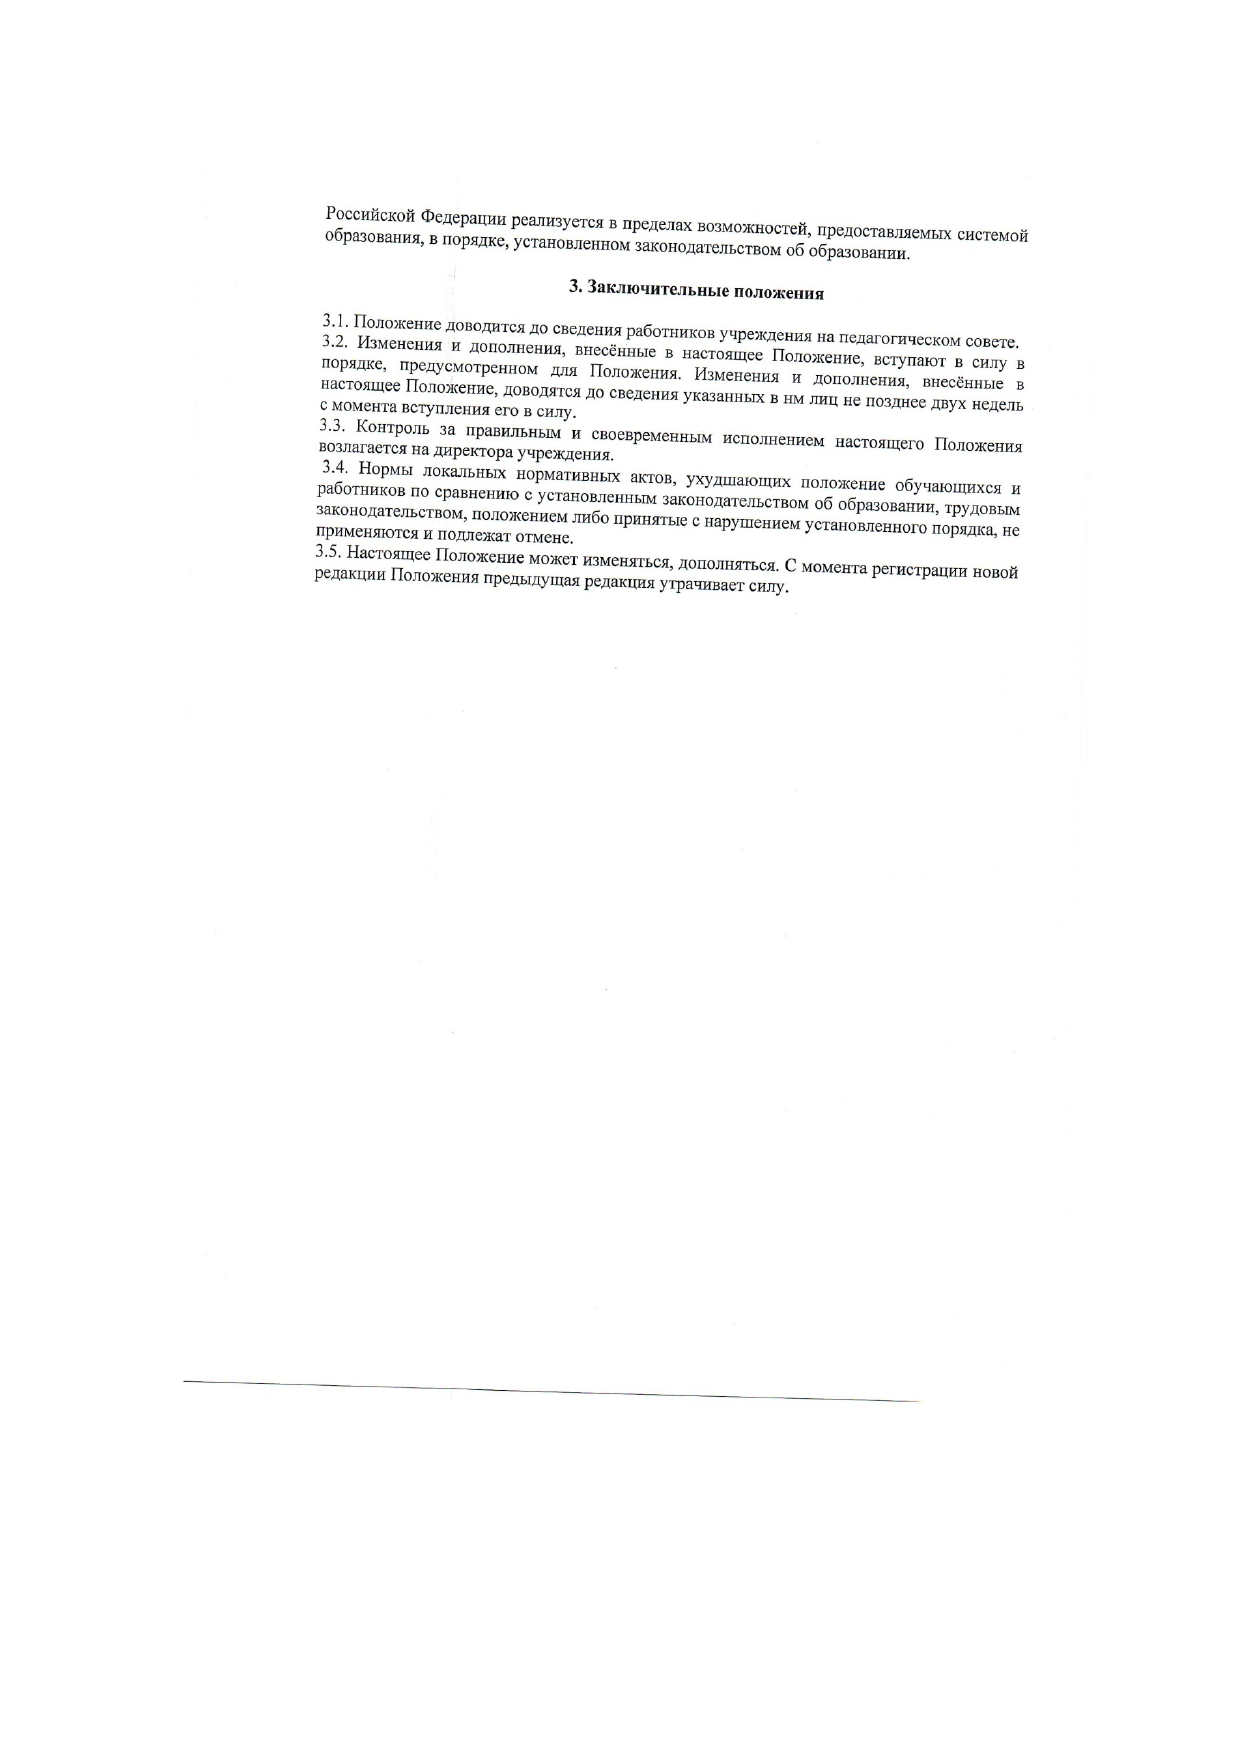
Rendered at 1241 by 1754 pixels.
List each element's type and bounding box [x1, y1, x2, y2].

picture [177, 118, 1098, 1634]
